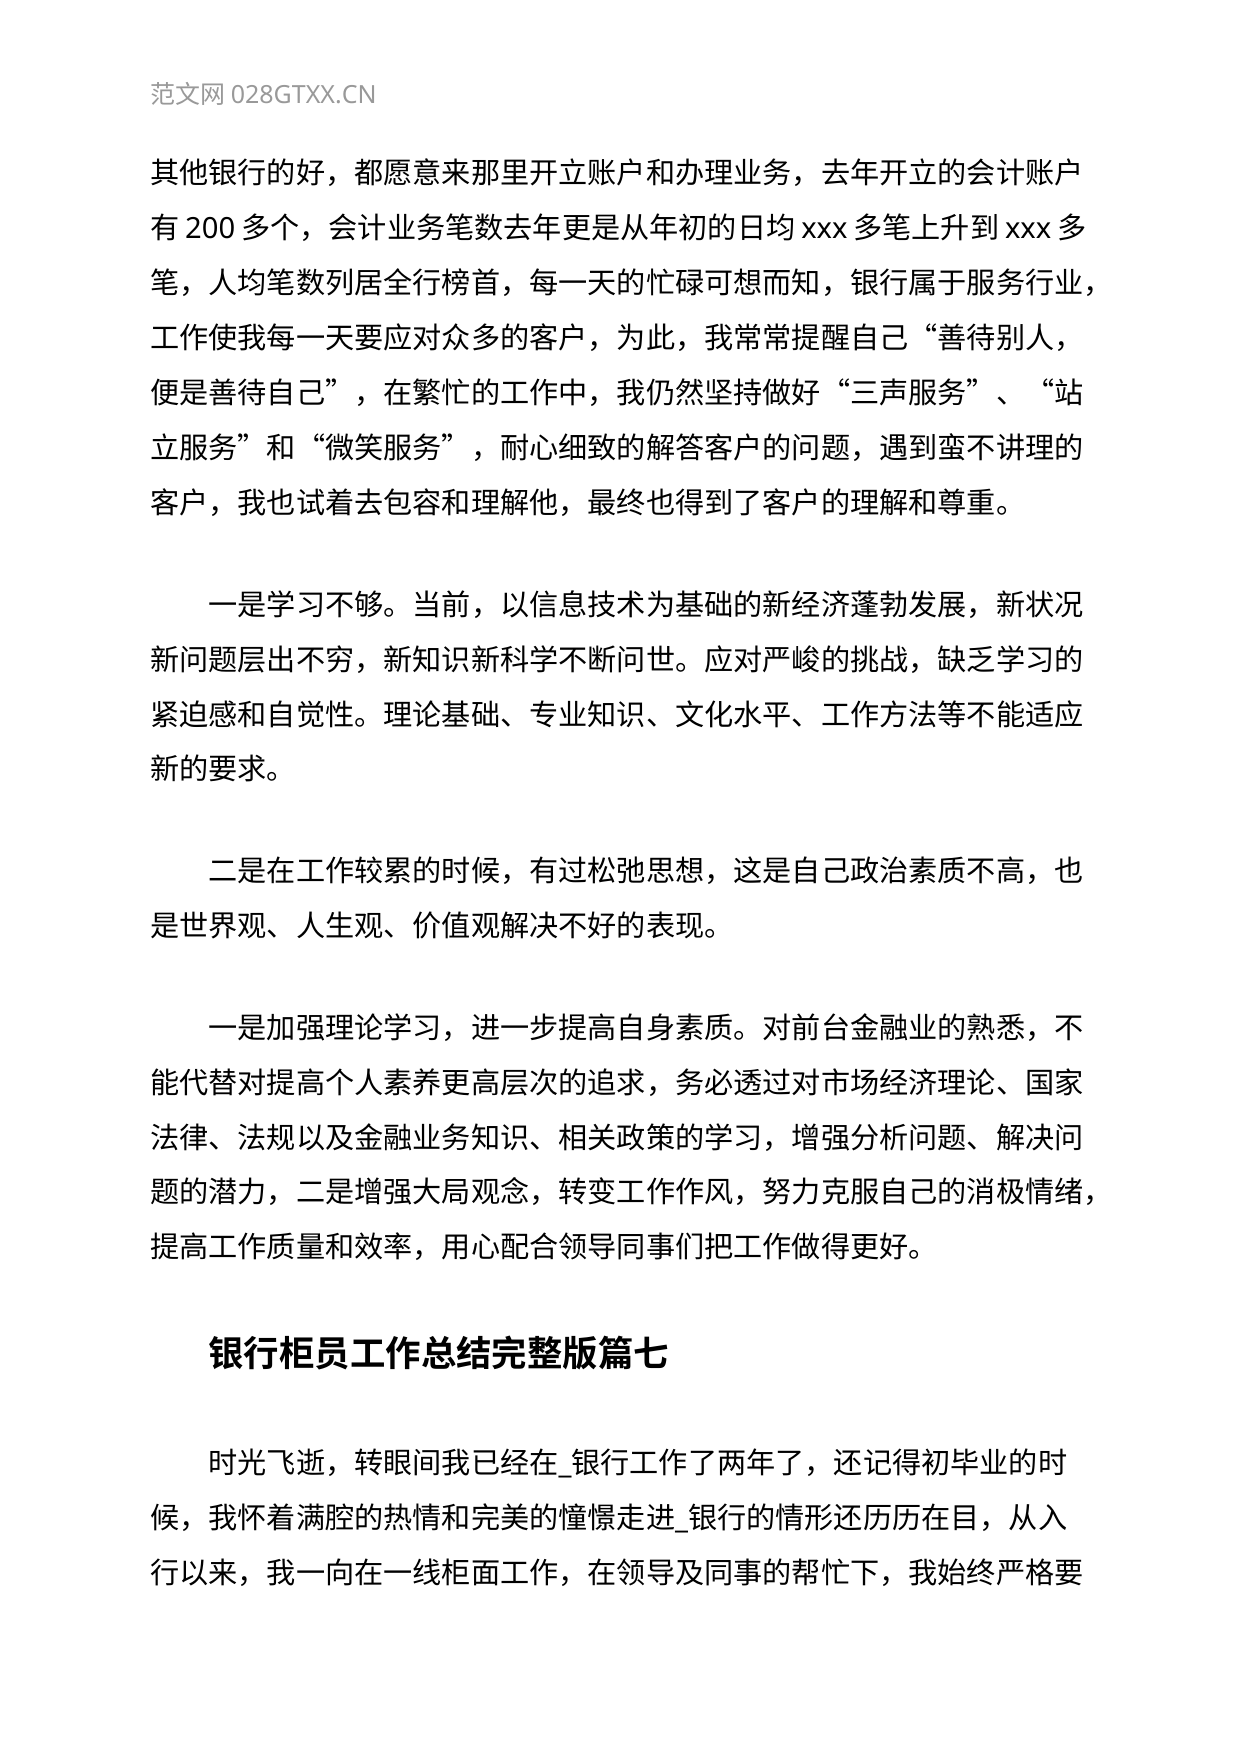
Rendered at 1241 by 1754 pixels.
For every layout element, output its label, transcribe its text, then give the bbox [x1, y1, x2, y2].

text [150, 1439, 1090, 1591]
text 二是在工作较累的时候，有过松弛思想，这是自己政治素质不高，也是世界观、人生观、价值观解决不好的表现。 [150, 848, 1090, 945]
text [150, 150, 1090, 522]
text 一是学习不够。当前，以信息技术为基础的新经济蓬勃发展，新状况新问题层出不穷，新知识新科学不断问世。应对严峻的挑战，缺乏学习的紧迫感和自觉性。理论基础、专业知识、文化水平、工作方法等不能适应新的要求。 [150, 581, 1090, 788]
text 银行柜员工作总结完整版篇七 [150, 1326, 1090, 1377]
text 一是加强理论学习，进一步提高自身素质。对前台金融业的熟悉，不能代替对提高个人素养更高层次的追求，务必透过对市场经济理论、国家法律、法规以及金融业务知识、相关政策的学习，增强分析问题、解决问题的潜力，二是增强大局观念，转变工作作风，努力克服自己的消极情绪，提高工作质量和效率，用心配合领导同事们把工作做得更好。 [150, 1004, 1090, 1266]
